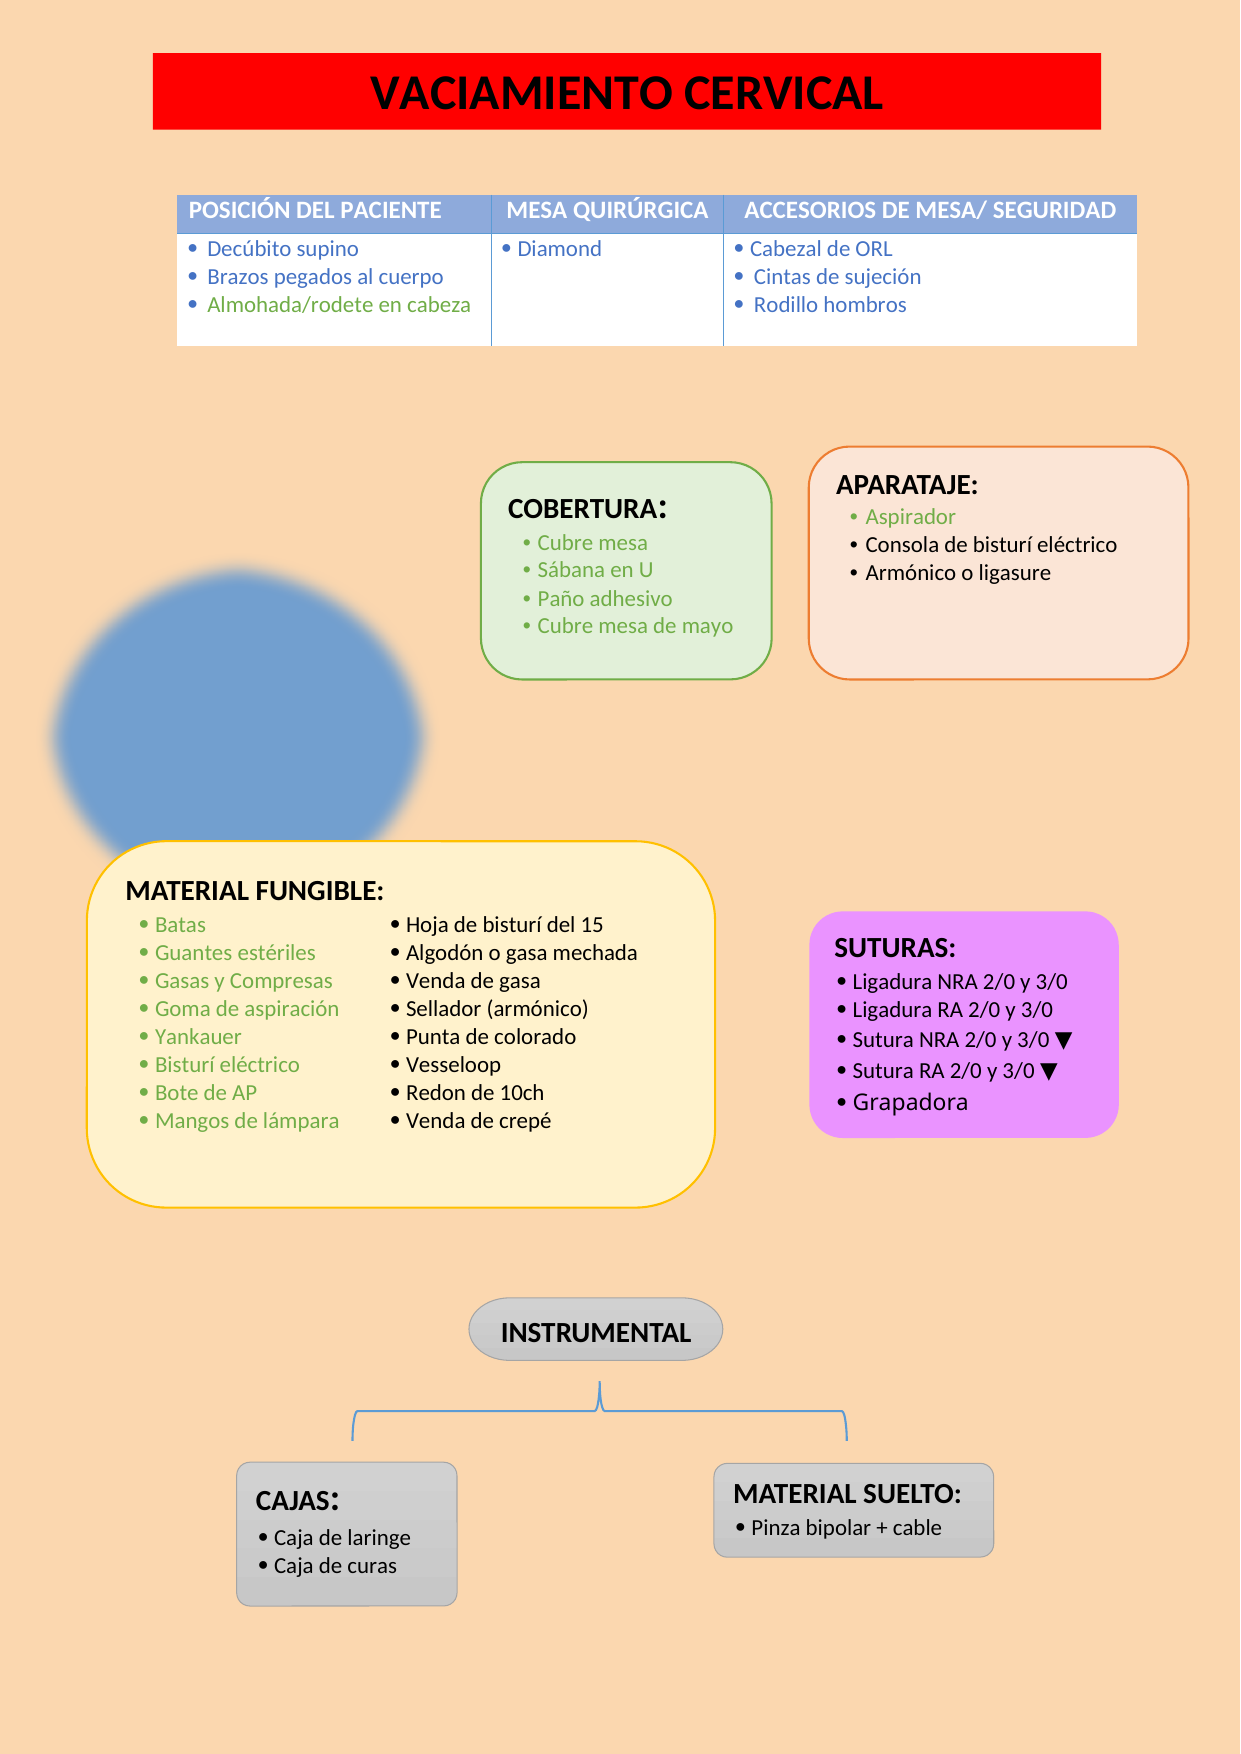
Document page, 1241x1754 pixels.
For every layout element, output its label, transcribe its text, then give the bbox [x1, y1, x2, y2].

table_cell Cabezal de ORL Cintas de sujeción Rodillo hombros [724, 234, 1137, 346]
table_header POSICIÓN DEL PACIENTE [177, 195, 491, 233]
table_header MESA QUIRÚRGICA [492, 195, 723, 233]
table_header ACCESORIOS DE MESA/ SEGURIDAD [724, 195, 1137, 233]
table_cell Decúbito supino Brazos pegados al cuerpo Almohada/rodete en cabeza [177, 234, 491, 346]
table_cell Diamond [492, 234, 723, 346]
